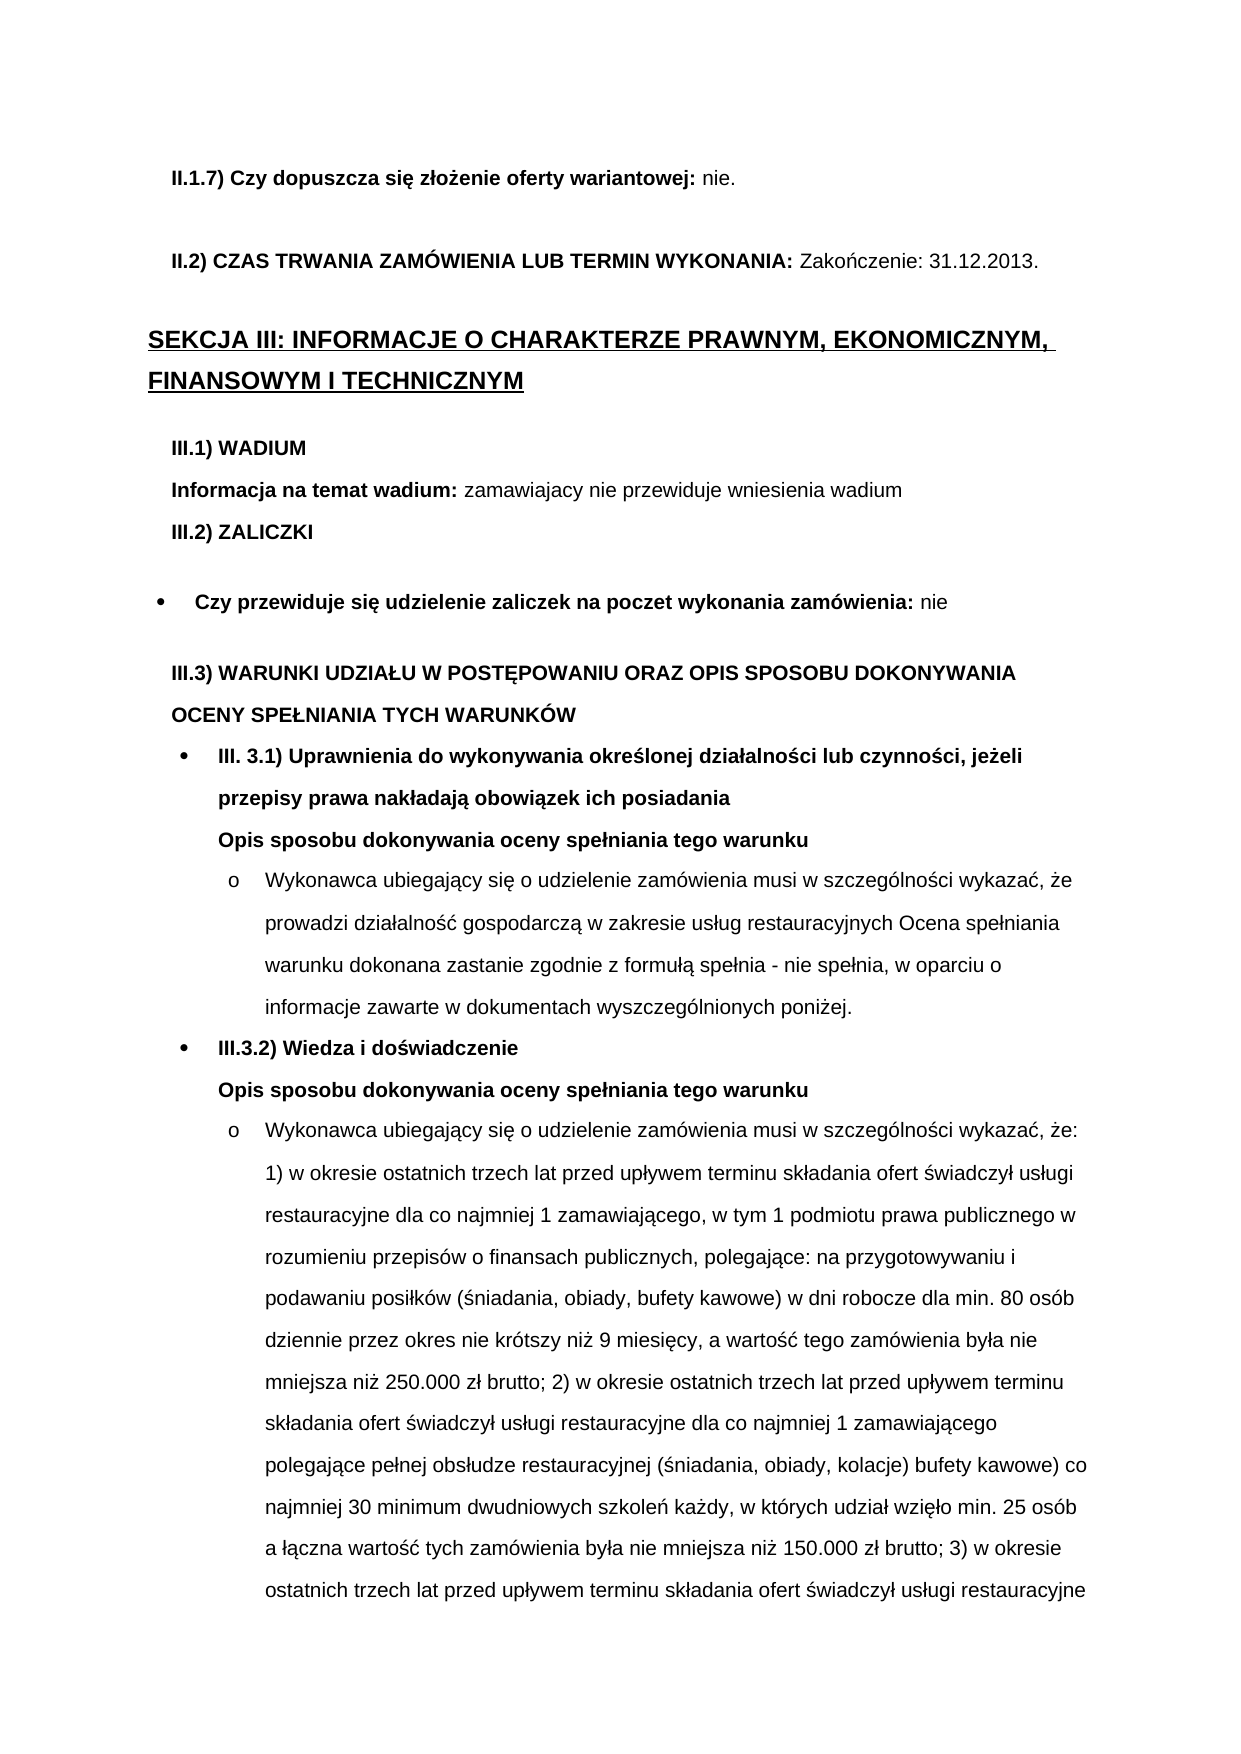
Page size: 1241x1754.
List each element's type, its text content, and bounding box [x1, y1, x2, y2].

text SEKCJA III: INFORMACJE O CHARAKTERZE PRAWNYM, EKONOMICZNYM, FINANSOWYM I TECHNICZNYM [148, 312, 1093, 395]
text II.1.7) Czy dopuszcza się złożenie oferty wariantowej: nie. [171, 148, 1093, 189]
list Wykonawca ubiegający się o udzielenie zamówienia musi w szczególności wykazać, że prowadzi działalność gospodarczą w zakresie usług restauracyjnych Ocena spełniania warunku dokonana zastanie zgodnie z formułą spełnia - nie spełnia, w oparciu o informacje zawarte w dokumentach wyszczególnionych poniżej. [227, 852, 1093, 1018]
text III.2) ZALICZKI [171, 502, 1093, 543]
text III.3) WARUNKI UDZIAŁU W POSTĘPOWANIU ORAZ OPIS SPOSOBU DOKONYWANIA OCENY SPEŁNIANIA TYCH WARUNKÓW [171, 643, 1093, 727]
text Opis sposobu dokonywania oceny spełniania tego warunku [218, 1060, 1093, 1102]
text II.2) CZAS TRWANIA ZAMÓWIENIA LUB TERMIN WYKONANIA: Zakończenie: 31.12.2013. [171, 231, 1093, 273]
text III.1) WADIUM [171, 418, 1093, 460]
list III.3.2) Wiedza i doświadczenie [180, 1018, 1093, 1060]
text Opis sposobu dokonywania oceny spełniania tego warunku [218, 810, 1093, 852]
text Informacja na temat wadium: zamawiajacy nie przewiduje wniesienia wadium [171, 460, 1093, 502]
list Czy przewiduje się udzielenie zaliczek na poczet wykonania zamówienia: nie [157, 573, 1093, 614]
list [227, 1102, 1093, 1602]
list III. 3.1) Uprawnienia do wykonywania określonej działalności lub czynności, jeżeli przepisy prawa nakładają obowiązek ich posiadania [180, 727, 1093, 810]
